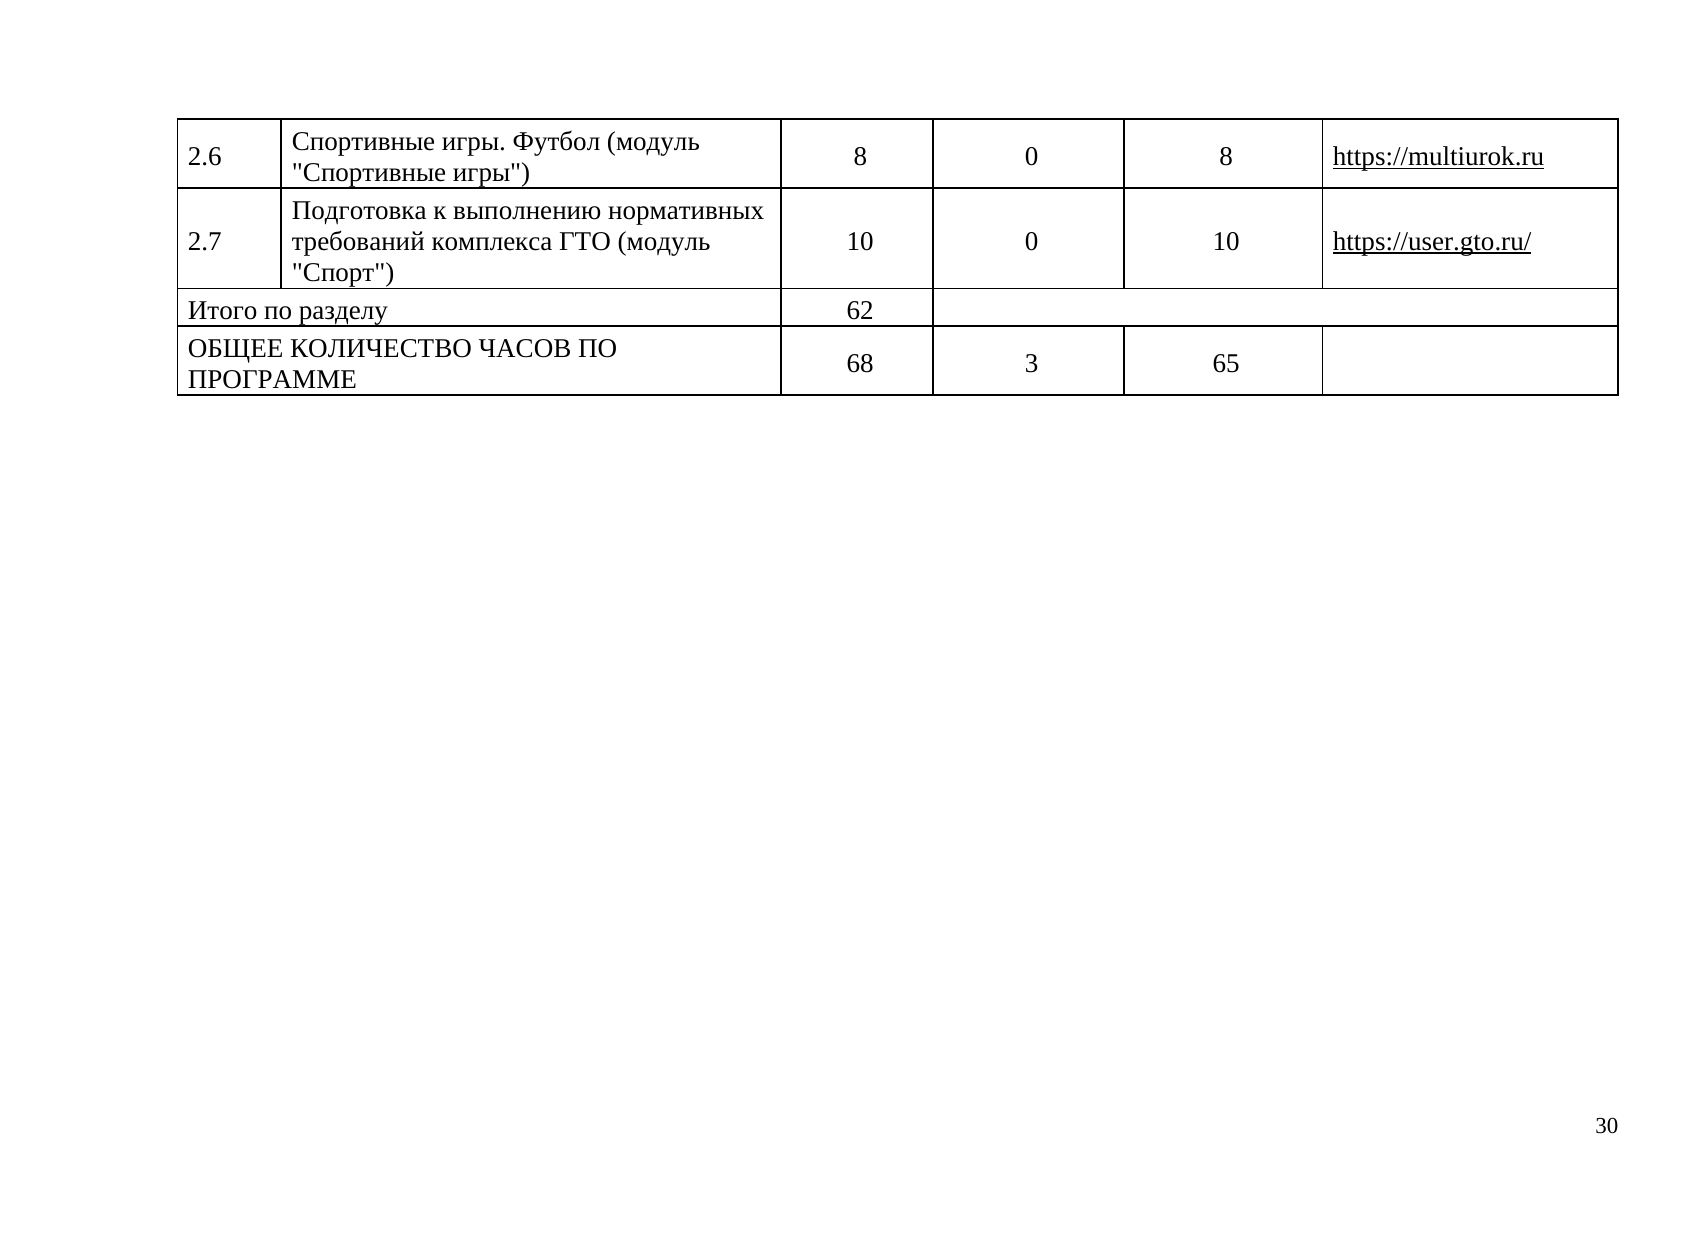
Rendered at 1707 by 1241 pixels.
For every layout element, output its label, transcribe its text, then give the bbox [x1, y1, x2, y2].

table_cell 8 [1125, 120, 1322, 187]
table_cell 62 [782, 289, 932, 325]
table_cell Итого по разделу [178, 289, 780, 325]
table_cell 65 [1125, 327, 1322, 394]
table_cell 10 [782, 189, 932, 287]
table_cell [1323, 327, 1617, 394]
table_cell 0 [934, 120, 1123, 187]
table_cell 10 [1125, 189, 1322, 287]
table_cell Спортивные игры. Футбол (модуль "Спортивные игры") [282, 120, 780, 187]
table_cell Подготовка к выполнению нормативных требований комплекса ГТО (модуль "Спорт") [282, 189, 780, 287]
table_cell 2.7 [178, 189, 280, 287]
table_cell 68 [782, 327, 932, 394]
table_cell 8 [782, 120, 932, 187]
table_cell https://user.gto.ru/ [1323, 189, 1617, 287]
table_cell [934, 289, 1617, 325]
table_cell 2.6 [178, 120, 280, 187]
table_cell https://multiurok.ru [1323, 120, 1617, 187]
table_cell 3 [934, 327, 1123, 394]
table_cell 0 [934, 189, 1123, 287]
table_cell ОБЩЕЕ КОЛИЧЕСТВО ЧАСОВ ПО ПРОГРАММЕ [178, 327, 780, 394]
